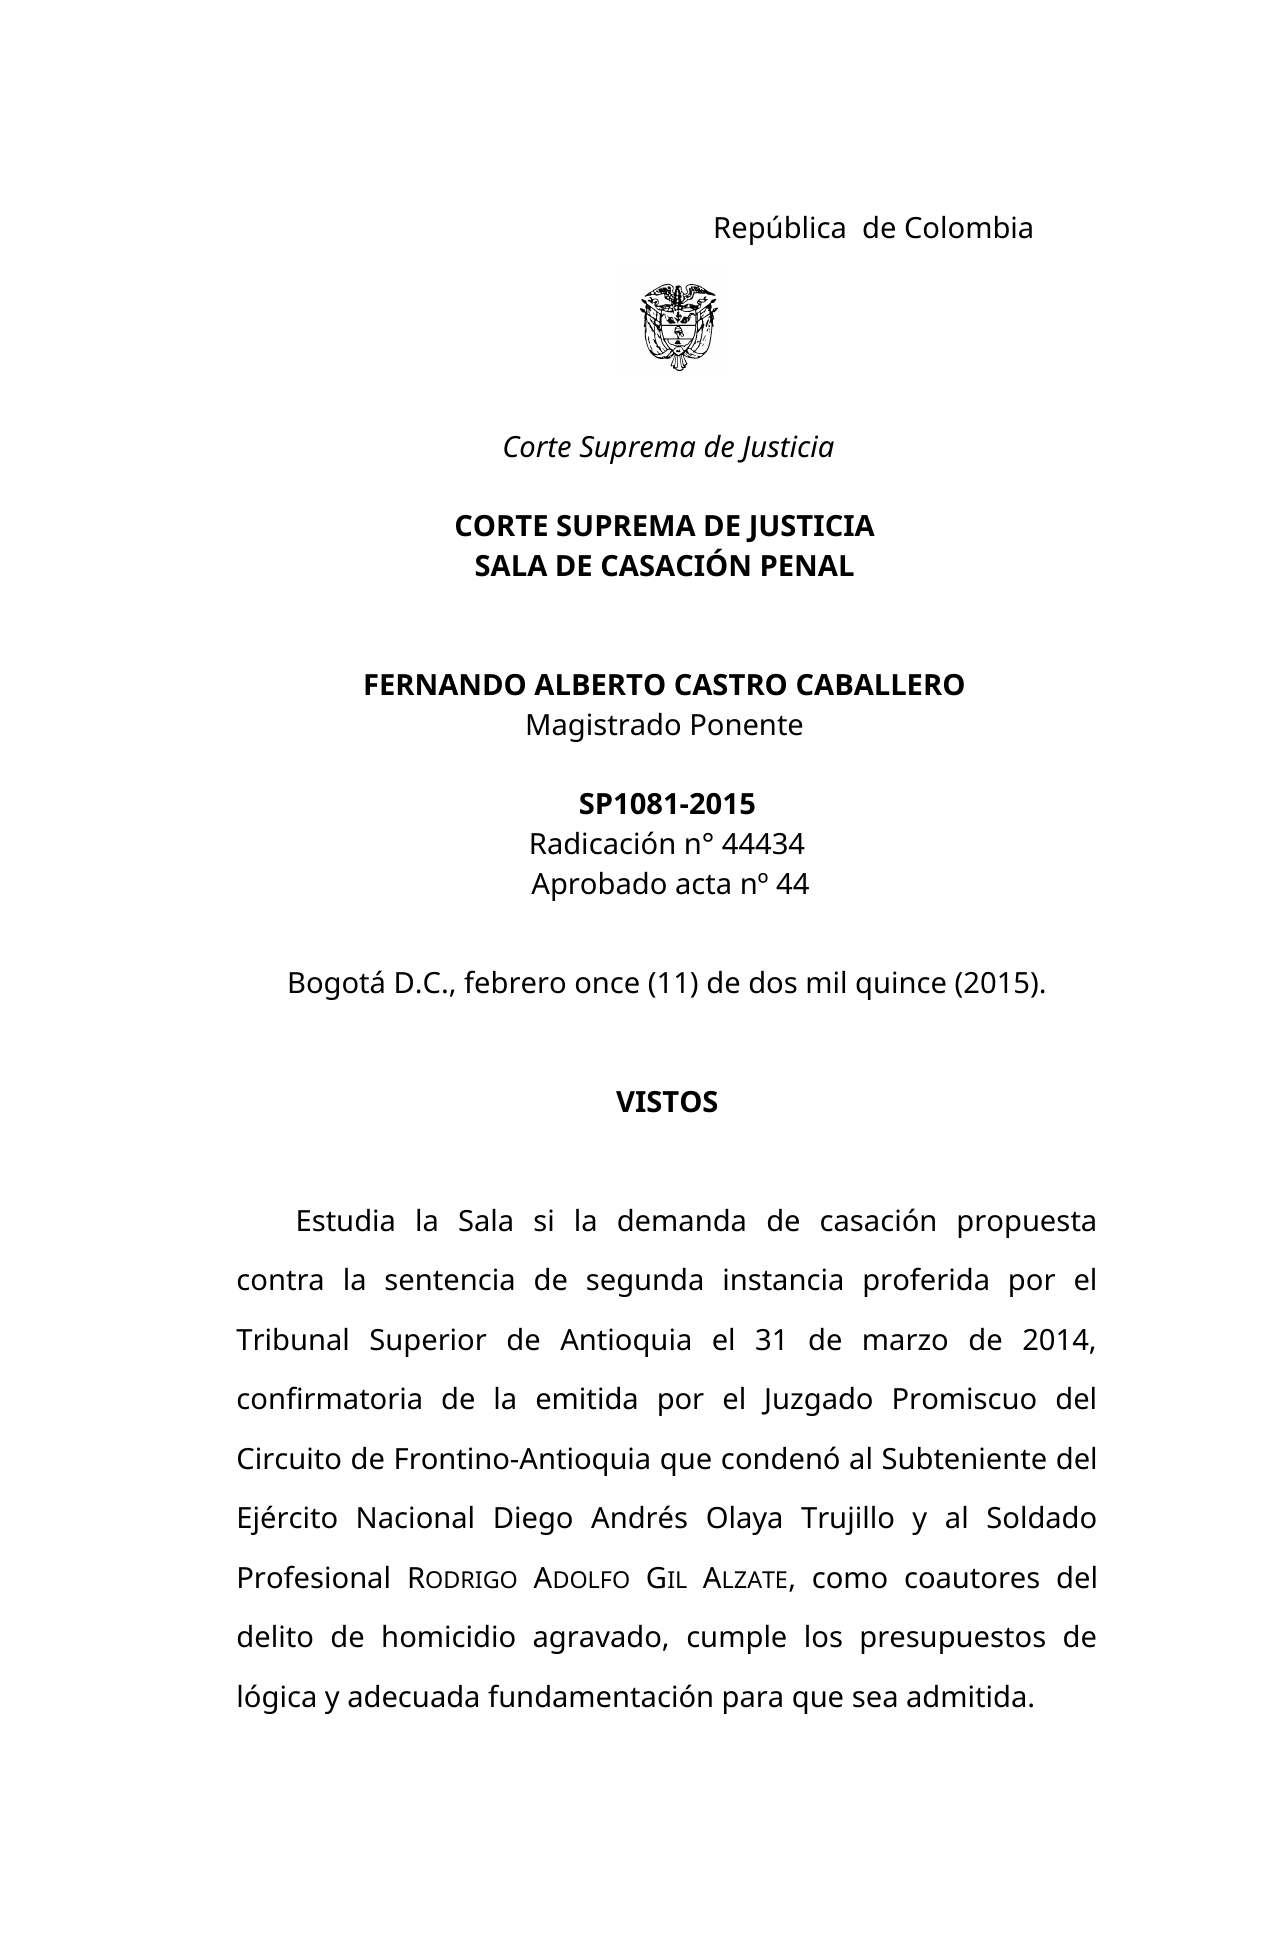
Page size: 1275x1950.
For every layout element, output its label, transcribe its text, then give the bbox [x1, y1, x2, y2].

text Bogotá D.C., febrero once (11) de dos mil quince (2015). [236, 962, 1098, 1002]
text Corte Suprema de Justicia [236, 426, 1092, 466]
text Magistrado Ponente [236, 704, 1092, 744]
text Estudia la Sala si la demanda de casación propuesta contra la sentencia de segunda instancia proferida por el Tribunal Superior de Antioquia el 31 de marzo de 2014, confirmatoria de la emitida por el Juzgado Promiscuo del Circuito de Frontino-Antioquia que condenó al Subteniente del Ejército Nacional Diego Andrés Olaya Trujillo y al Soldado Profesional Rodrigo Adolfo Gil Alzate, como coautores del delito de homicidio agravado, cumple los presupuestos de lógica y adecuada fundamentación para que sea admitida. [236, 1200, 1098, 1716]
text SP1081-2015 [236, 783, 1098, 823]
text República de Colombia [236, 207, 1092, 247]
text FERNANDO ALBERTO CASTRO CABALLERO [236, 664, 1092, 704]
text Radicación n° 44434 [236, 823, 1098, 863]
text SALA DE CASACIÓN PENAL [236, 545, 1092, 585]
text CORTE SUPREMA DE JUSTICIA [236, 506, 1092, 545]
text VISTOS [236, 1081, 1098, 1121]
text Aprobado acta nº 44 [457, 863, 1098, 903]
